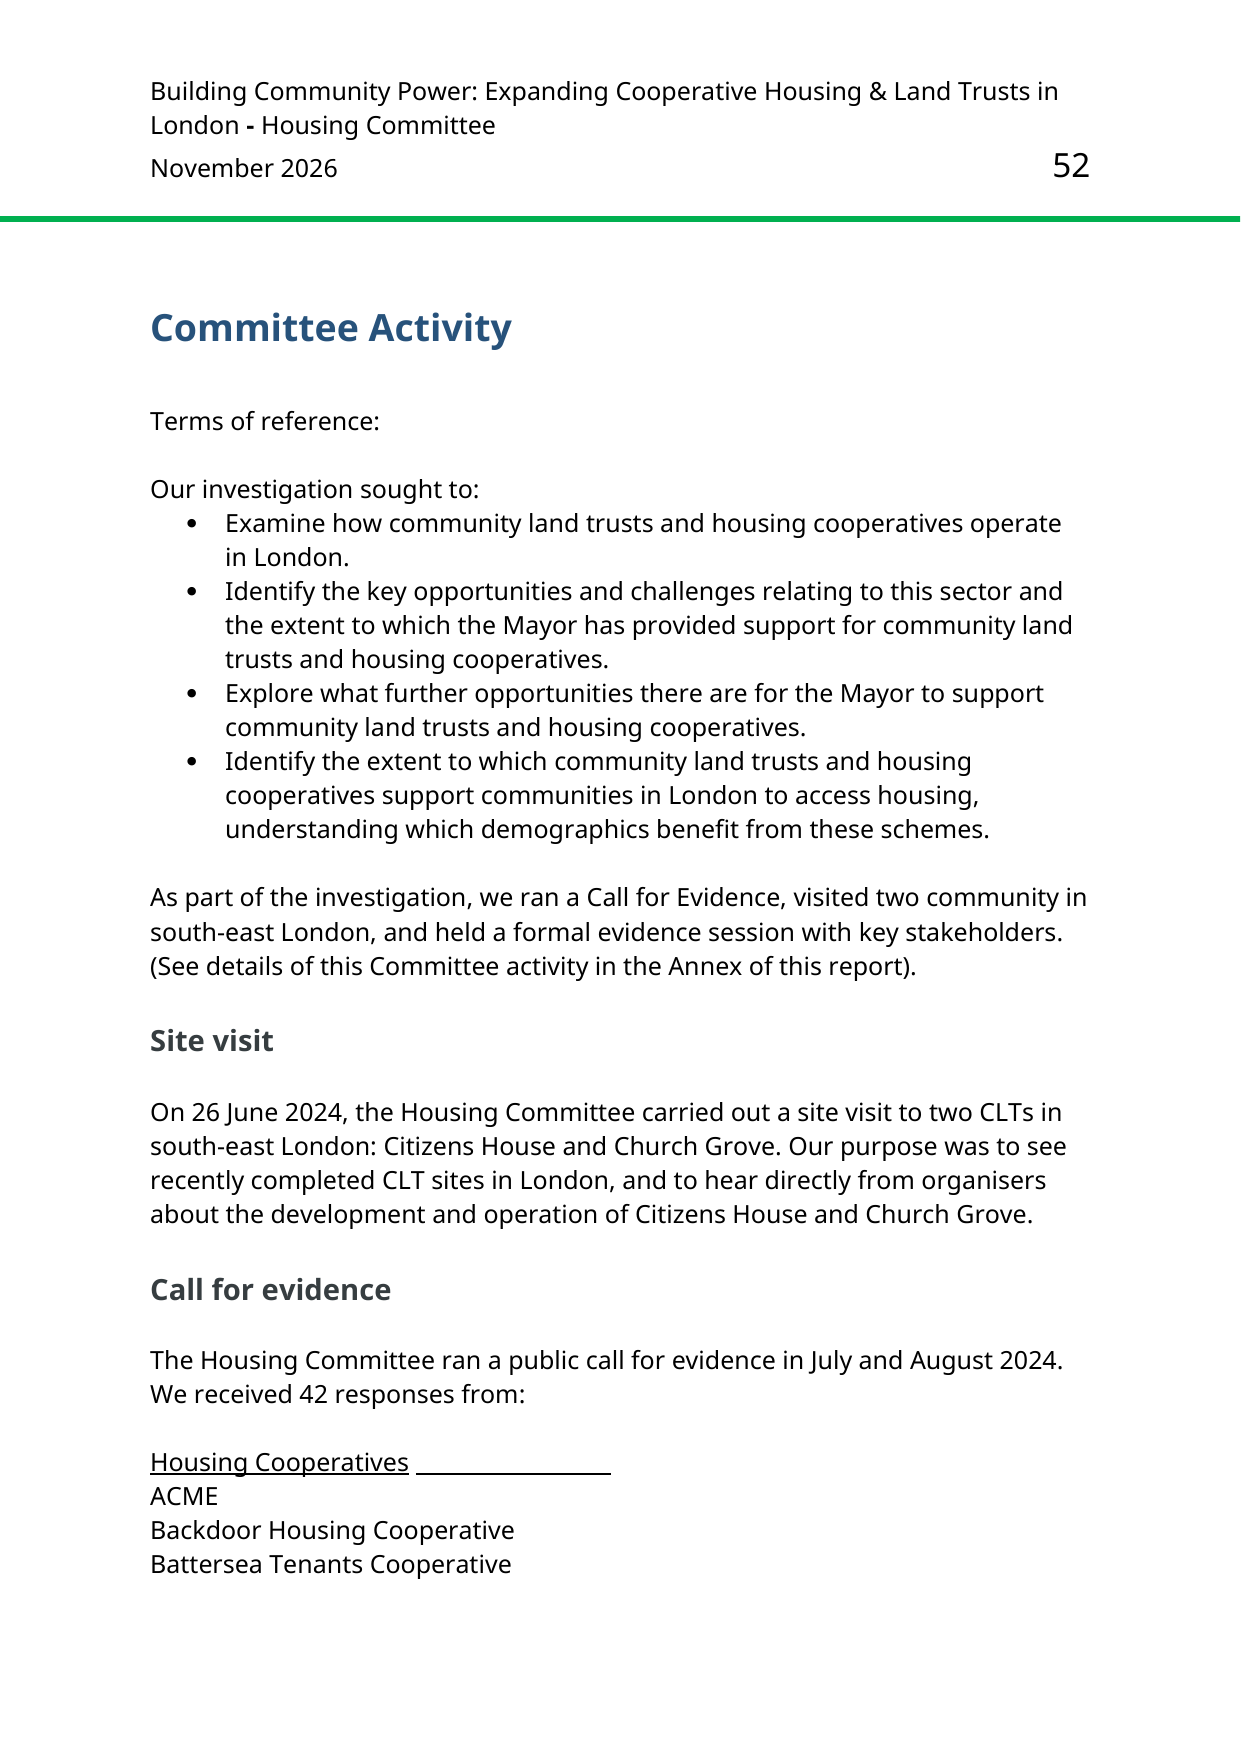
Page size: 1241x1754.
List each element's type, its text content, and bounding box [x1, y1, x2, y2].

list Examine how community land trusts and housing cooperatives operate in London. [187, 505, 1090, 573]
text Battersea Tenants Cooperative [150, 1547, 1090, 1581]
subtitle Call for evidence [150, 1269, 1090, 1308]
subtitle Committee Activity [150, 301, 1090, 369]
text Our investigation sought to: [150, 471, 1090, 505]
text Housing Cooperatives [150, 1445, 1090, 1479]
list Identify the key opportunities and challenges relating to this sector and the extent to which the Mayor has provided support for community land trusts and housing cooperatives. [187, 573, 1090, 676]
text On 26 June 2024, the Housing Committee carried out a site visit to two CLTs in south-east London: Citizens House and Church Grove. Our purpose was to see recently completed CLT sites in London, and to hear directly from organisers about the development and operation of Citizens House and Church Grove. [150, 1094, 1090, 1231]
text ACME [150, 1479, 1090, 1513]
text The Housing Committee ran a public call for evidence in July and August 2024. We received 42 responses from: [150, 1342, 1090, 1411]
list Identify the extent to which community land trusts and housing cooperatives support communities in London to access housing, understanding which demographics benefit from these schemes. [187, 744, 1090, 846]
list Explore what further opportunities there are for the Mayor to support community land trusts and housing cooperatives. [187, 676, 1090, 744]
text As part of the investigation, we ran a Call for Evidence, visited two community in south-east London, and held a formal evidence session with key stakeholders. (See details of this Committee activity in the Annex of this report). [150, 880, 1090, 982]
text Terms of reference: [150, 403, 1090, 437]
text Backdoor Housing Cooperative [150, 1513, 1090, 1547]
subtitle Site visit [150, 1021, 1090, 1060]
